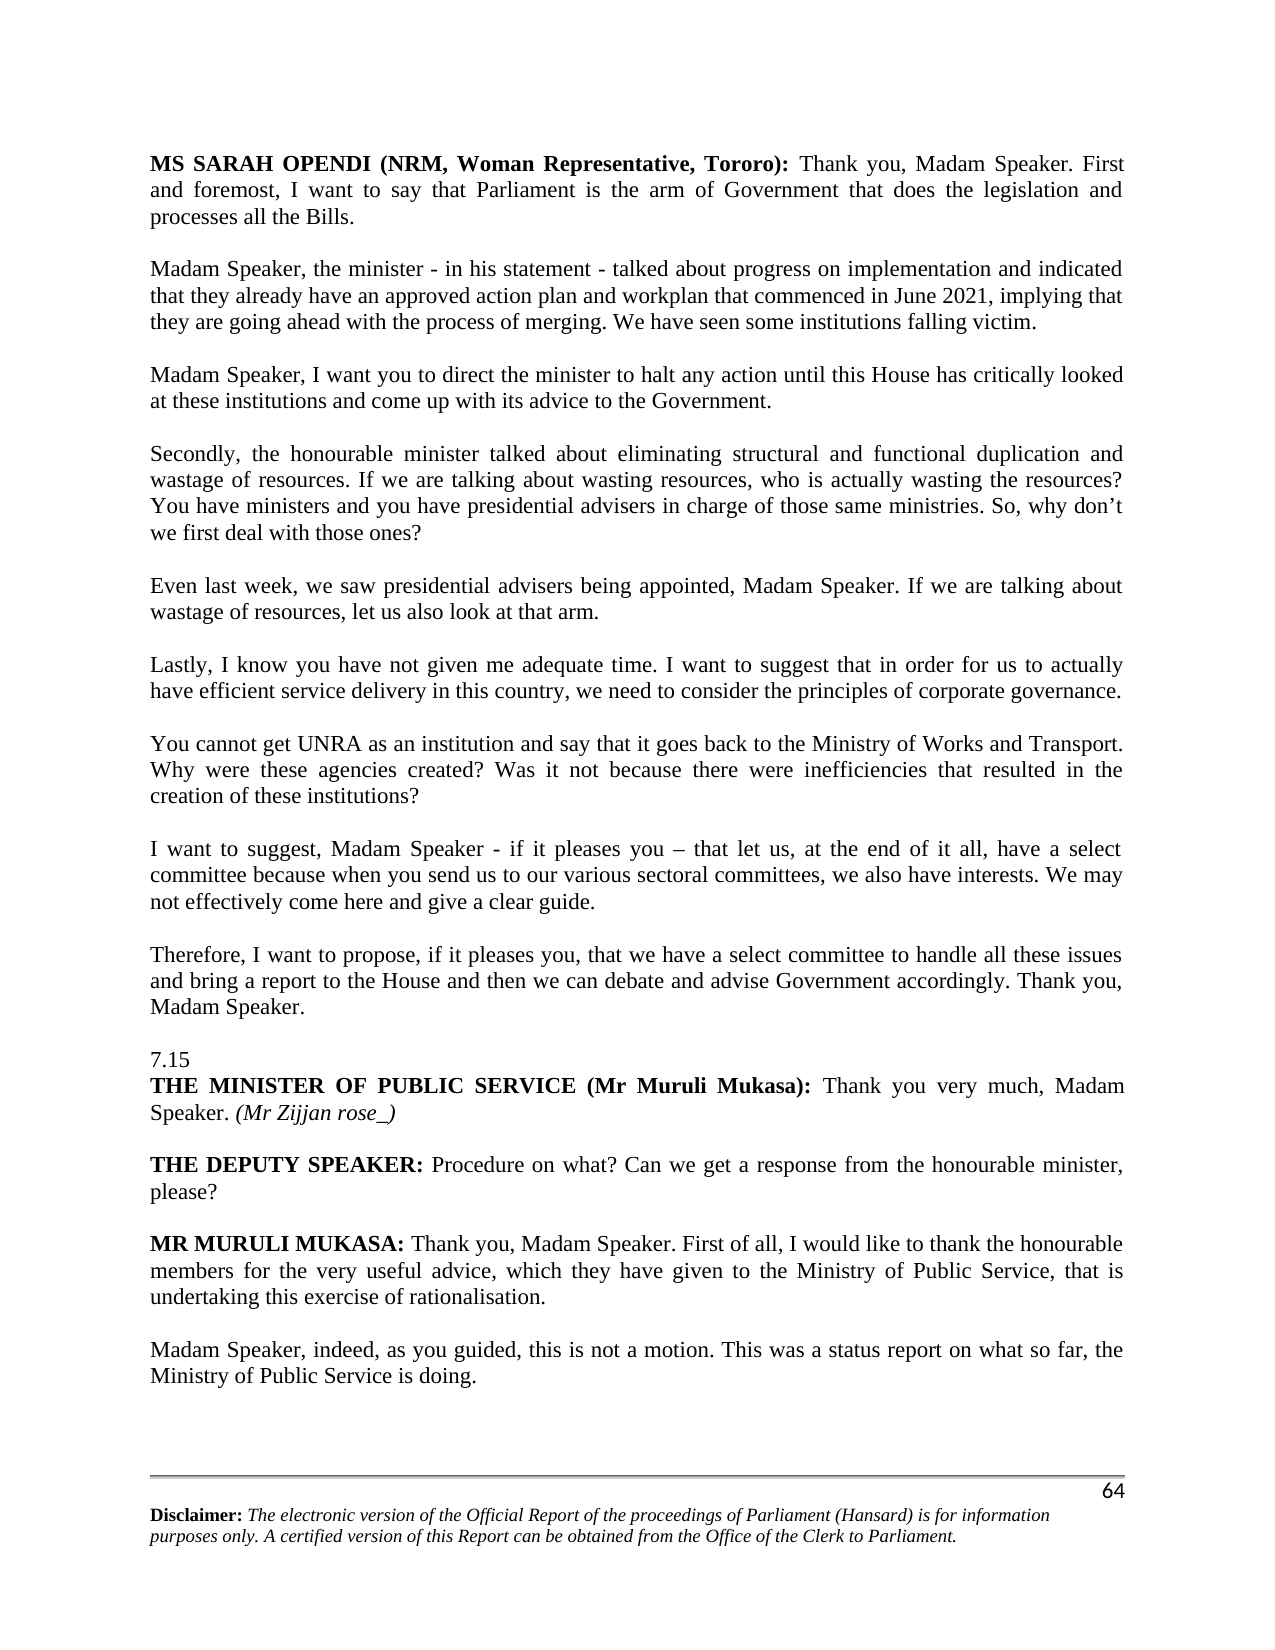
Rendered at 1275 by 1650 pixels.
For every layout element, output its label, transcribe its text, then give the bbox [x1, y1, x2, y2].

text THE DEPUTY SPEAKER: Procedure on what? Can we get a response from the honourable minister, please? [150, 1151, 1125, 1204]
text Secondly, the honourable minister talked about eliminating structural and functional duplication and wastage of resources. If we are talking about wasting resources, who is actually wasting the resources? You have ministers and you have presidential advisers in charge of those same ministries. So, why don’t we first deal with those ones? [150, 440, 1125, 545]
text MR MURULI MUKASA: Thank you, Madam Speaker. First of all, I would like to thank the honourable members for the very useful advice, which they have given to the Ministry of Public Service, that is undertaking this exercise of rationalisation. [150, 1231, 1125, 1309]
text You cannot get UNRA as an institution and say that it goes back to the Ministry of Works and Transport. Why were these agencies created? Was it not because there were inefficiencies that resulted in the creation of these institutions? [150, 730, 1125, 809]
text Even last week, we saw presidential advisers being appointed, Madam Speaker. If we are talking about wastage of resources, let us also look at that arm. [150, 572, 1125, 624]
text I want to suggest, Madam Speaker - if it pleases you – that let us, at the end of it all, have a select committee because when you send us to our various sectoral committees, we also have interests. We may not effectively come here and give a clear guide. [150, 835, 1125, 914]
picture [150, 1475, 1125, 1479]
text Madam Speaker, the minister - in his statement - talked about progress on implementation and indicated that they already have an approved action plan and workplan that commenced in June 2021, implying that they are going ahead with the process of merging. We have seen some institutions falling victim. [150, 255, 1125, 334]
text Lastly, I know you have not given me adequate time. I want to suggest that in order for us to actually have efficient service delivery in this country, we need to consider the principles of corporate governance. [150, 651, 1125, 703]
text Madam Speaker, indeed, as you guided, this is not a motion. This was a status report on what so far, the Ministry of Public Service is doing. [150, 1336, 1125, 1389]
text MS SARAH OPENDI (NRM, Woman Representative, Tororo): Thank you, Madam Speaker. First and foremost, I want to say that Parliament is the arm of Government that does the legislation and processes all the Bills. [150, 150, 1125, 229]
text Madam Speaker, I want you to direct the minister to halt any action until this House has critically looked at these institutions and come up with its advice to the Government. [150, 361, 1125, 413]
text THE MINISTER OF PUBLIC SERVICE (Mr Muruli Mukasa): Thank you very much, Madam Speaker. (Mr Zijjan rose_) [150, 1072, 1125, 1125]
text Therefore, I want to propose, if it pleases you, that we have a select committee to handle all these issues and bring a report to the House and then we can debate and advise Government accordingly. Thank you, Madam Speaker. [150, 941, 1125, 1020]
text 7.15 [150, 1046, 1125, 1072]
